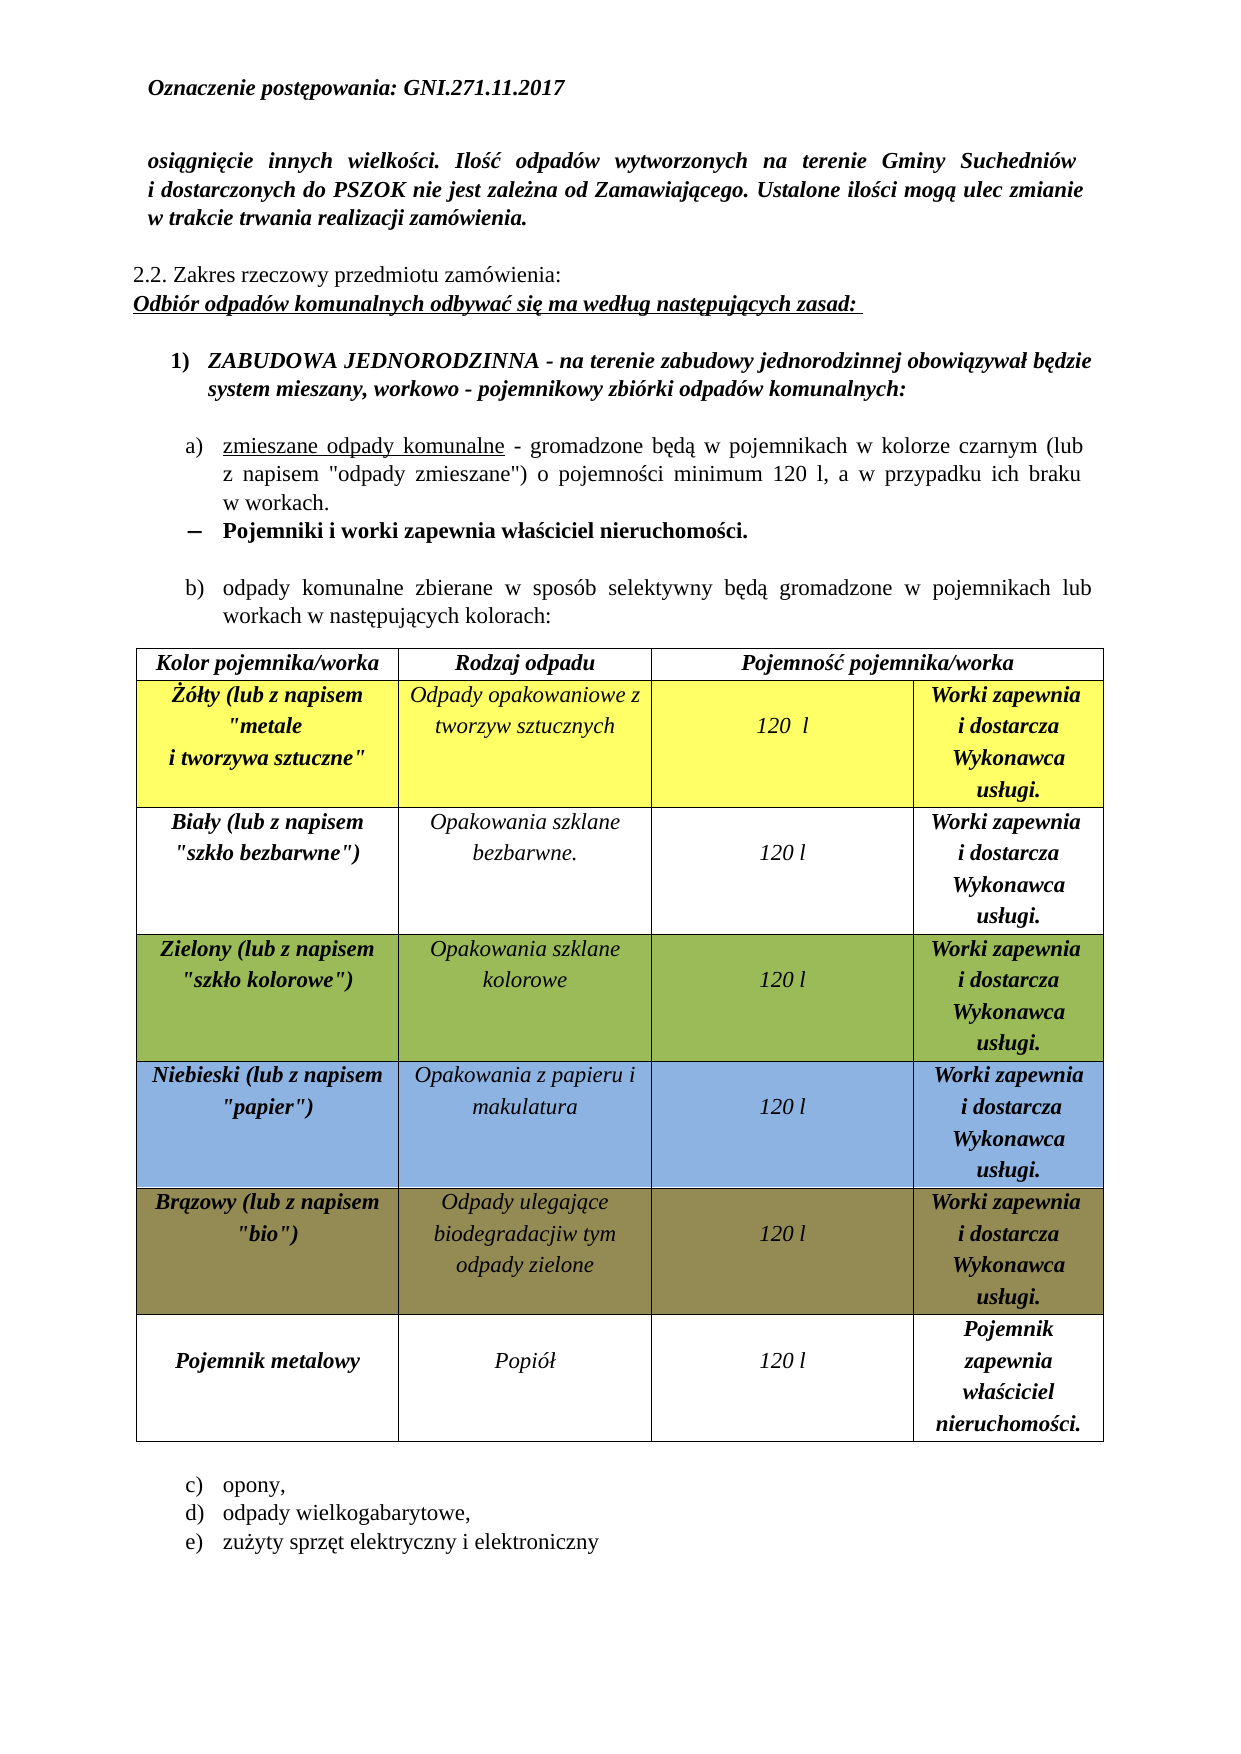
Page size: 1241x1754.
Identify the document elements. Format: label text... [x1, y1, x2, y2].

list 2.2. Zakres rzeczowy przedmiotu zamówienia: [133, 261, 1093, 288]
table_cell Worki zapewnia i dostarcza Wykonawca usługi. [914, 1189, 1103, 1314]
table_cell Odpady ulegające biodegradacjiw tym odpady zielone [399, 1189, 651, 1314]
list odpady wielkogabarytowe, [185, 1499, 1093, 1526]
table_cell 120 l [652, 681, 913, 807]
table_cell Worki zapewnia i dostarcza Wykonawca usługi. [914, 1062, 1103, 1187]
table_header Pojemność pojemnika/worka [652, 649, 1103, 680]
table_cell Odpady opakowaniowe z tworzyw sztucznych [399, 681, 651, 807]
list zmieszane odpady komunalne - gromadzone będą w pojemnikach w kolorze czarnym (lub z napisem "odpady zmieszane") o pojemności minimum 120 l, a w przypadku ich braku w workach. [185, 432, 1093, 515]
table_cell 120 l [652, 808, 913, 934]
list Odbiór odpadów komunalnych odbywać się ma według następujących zasad: [133, 290, 1093, 316]
table_cell Opakowania z papieru i makulatura [399, 1062, 651, 1187]
table_cell Worki zapewnia i dostarcza Wykonawca usługi. [914, 681, 1103, 807]
table_cell Żółty (lub z napisem "metale i tworzywa sztuczne" [137, 681, 398, 807]
table_cell 120 l [652, 935, 913, 1061]
table_cell Pojemnik metalowy [137, 1315, 398, 1441]
table_cell 120 l [652, 1315, 913, 1441]
list ZABUDOWA JEDNORODZINNA - na terenie zabudowy jednorodzinnej obowiązywał będzie system mieszany, workowo - pojemnikowy zbiórki odpadów komunalnych: [170, 347, 1093, 401]
table_cell Opakowania szklane kolorowe [399, 935, 651, 1061]
list Pojemniki i worki zapewnia właściciel nieruchomości. [185, 517, 1093, 544]
list opony, [185, 1471, 1093, 1497]
table_header Kolor pojemnika/worka [137, 649, 398, 680]
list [148, 148, 1093, 231]
table_cell Worki zapewnia i dostarcza Wykonawca usługi. [914, 808, 1103, 934]
list zużyty sprzęt elektryczny i elektroniczny [185, 1528, 1093, 1554]
table_cell 120 l [652, 1189, 913, 1314]
table_cell Brązowy (lub z napisem "bio") [137, 1189, 398, 1314]
table_cell Pojemnik zapewnia właściciel nieruchomości. [914, 1315, 1103, 1441]
table_cell Opakowania szklane bezbarwne. [399, 808, 651, 934]
table_cell Biały (lub z napisem "szkło bezbarwne") [137, 808, 398, 934]
table_cell Niebieski (lub z napisem "papier") [137, 1062, 398, 1187]
list odpady komunalne zbierane w sposób selektywny będą gromadzone w pojemnikach lub workach w następujących kolorach: [185, 574, 1093, 629]
table_cell Zielony (lub z napisem "szkło kolorowe") [137, 935, 398, 1061]
table_header Rodzaj odpadu [399, 649, 651, 680]
table_cell Popiół [399, 1315, 651, 1441]
table_cell 120 l [652, 1062, 913, 1187]
table_cell Worki zapewnia i dostarcza Wykonawca usługi. [914, 935, 1103, 1061]
